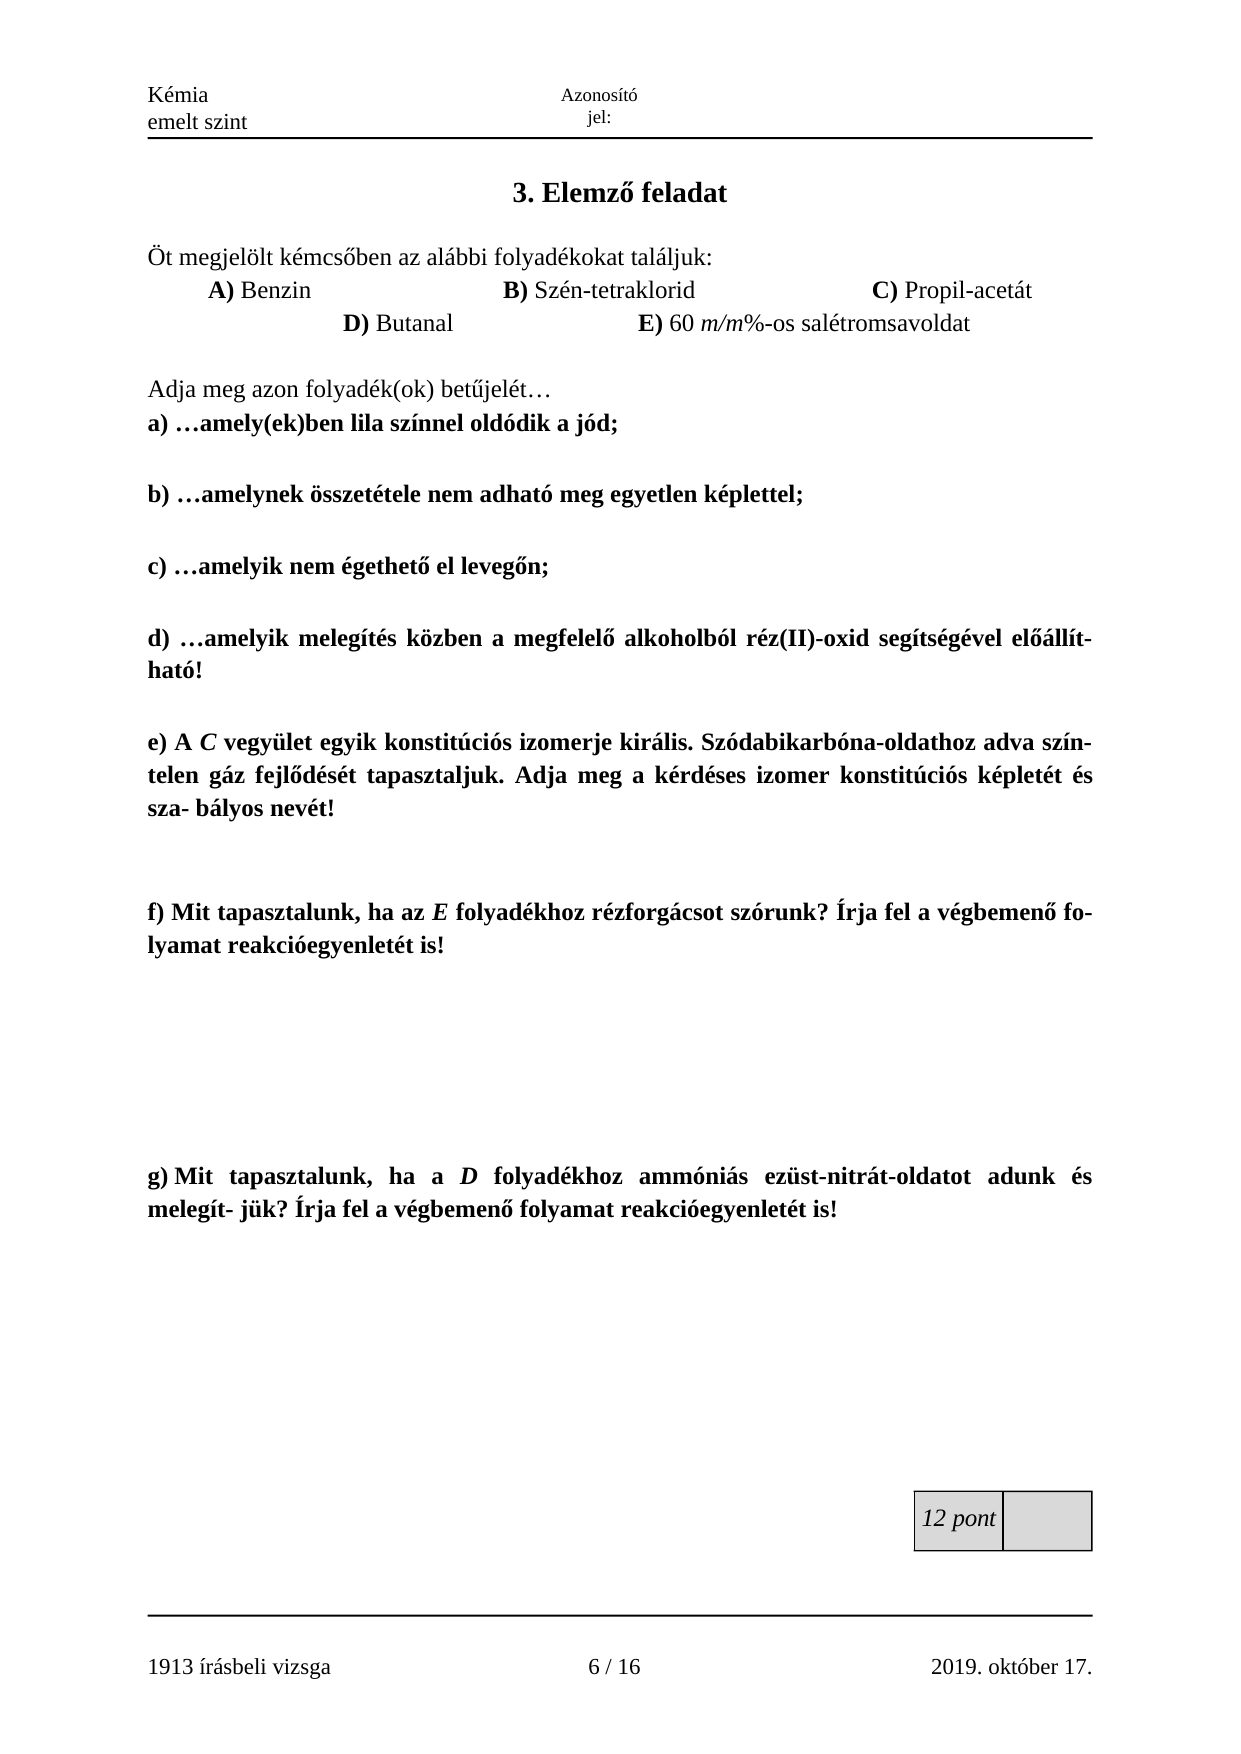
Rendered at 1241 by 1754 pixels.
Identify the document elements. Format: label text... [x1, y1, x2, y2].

list …amelyik melegítés közben a megfelelő alkoholból réz(II)-oxid segítségével előállít- ható! [147, 623, 1093, 684]
list Mit tapasztalunk, ha a D folyadékhoz ammóniás ezüst-nitrát-oldatot adunk és melegít- jük? Írja fel a végbemenő folyamat reakcióegyenletét is! [147, 1161, 1093, 1223]
text Adja meg azon folyadék(ok) betűjelét… [147, 374, 1105, 403]
list Benzin B) Szén-tetraklorid C) Propil-acetát [208, 275, 1105, 304]
text D) Butanal E) 60 m/m%-os salétromsavoldat [343, 308, 1105, 337]
list Mit tapasztalunk, ha az E folyadékhoz rézforgácsot szórunk? Írja fel a végbemenő fo- lyamat reakcióegyenletét is! [147, 897, 1093, 959]
subtitle …amely(ek)ben lila színnel oldódik a jód; [147, 408, 1105, 436]
subtitle A C vegyület egyik konstitúciós izomerje királis. Szódabikarbóna-oldathoz adva szín- telen gáz fejlődését tapasztaljuk. Adja meg a kérdéses izomer konstitúciós képletét és sza- bályos nevét! [147, 727, 1093, 821]
text Öt megjelölt kémcsőben az alábbi folyadékokat találjuk: [147, 242, 1105, 271]
list …amelynek összetétele nem adható meg egyetlen képlettel; [147, 479, 1105, 508]
subtitle …amelyik nem égethető el levegőn; [147, 551, 1105, 580]
subtitle Elemző feladat [512, 175, 1105, 208]
